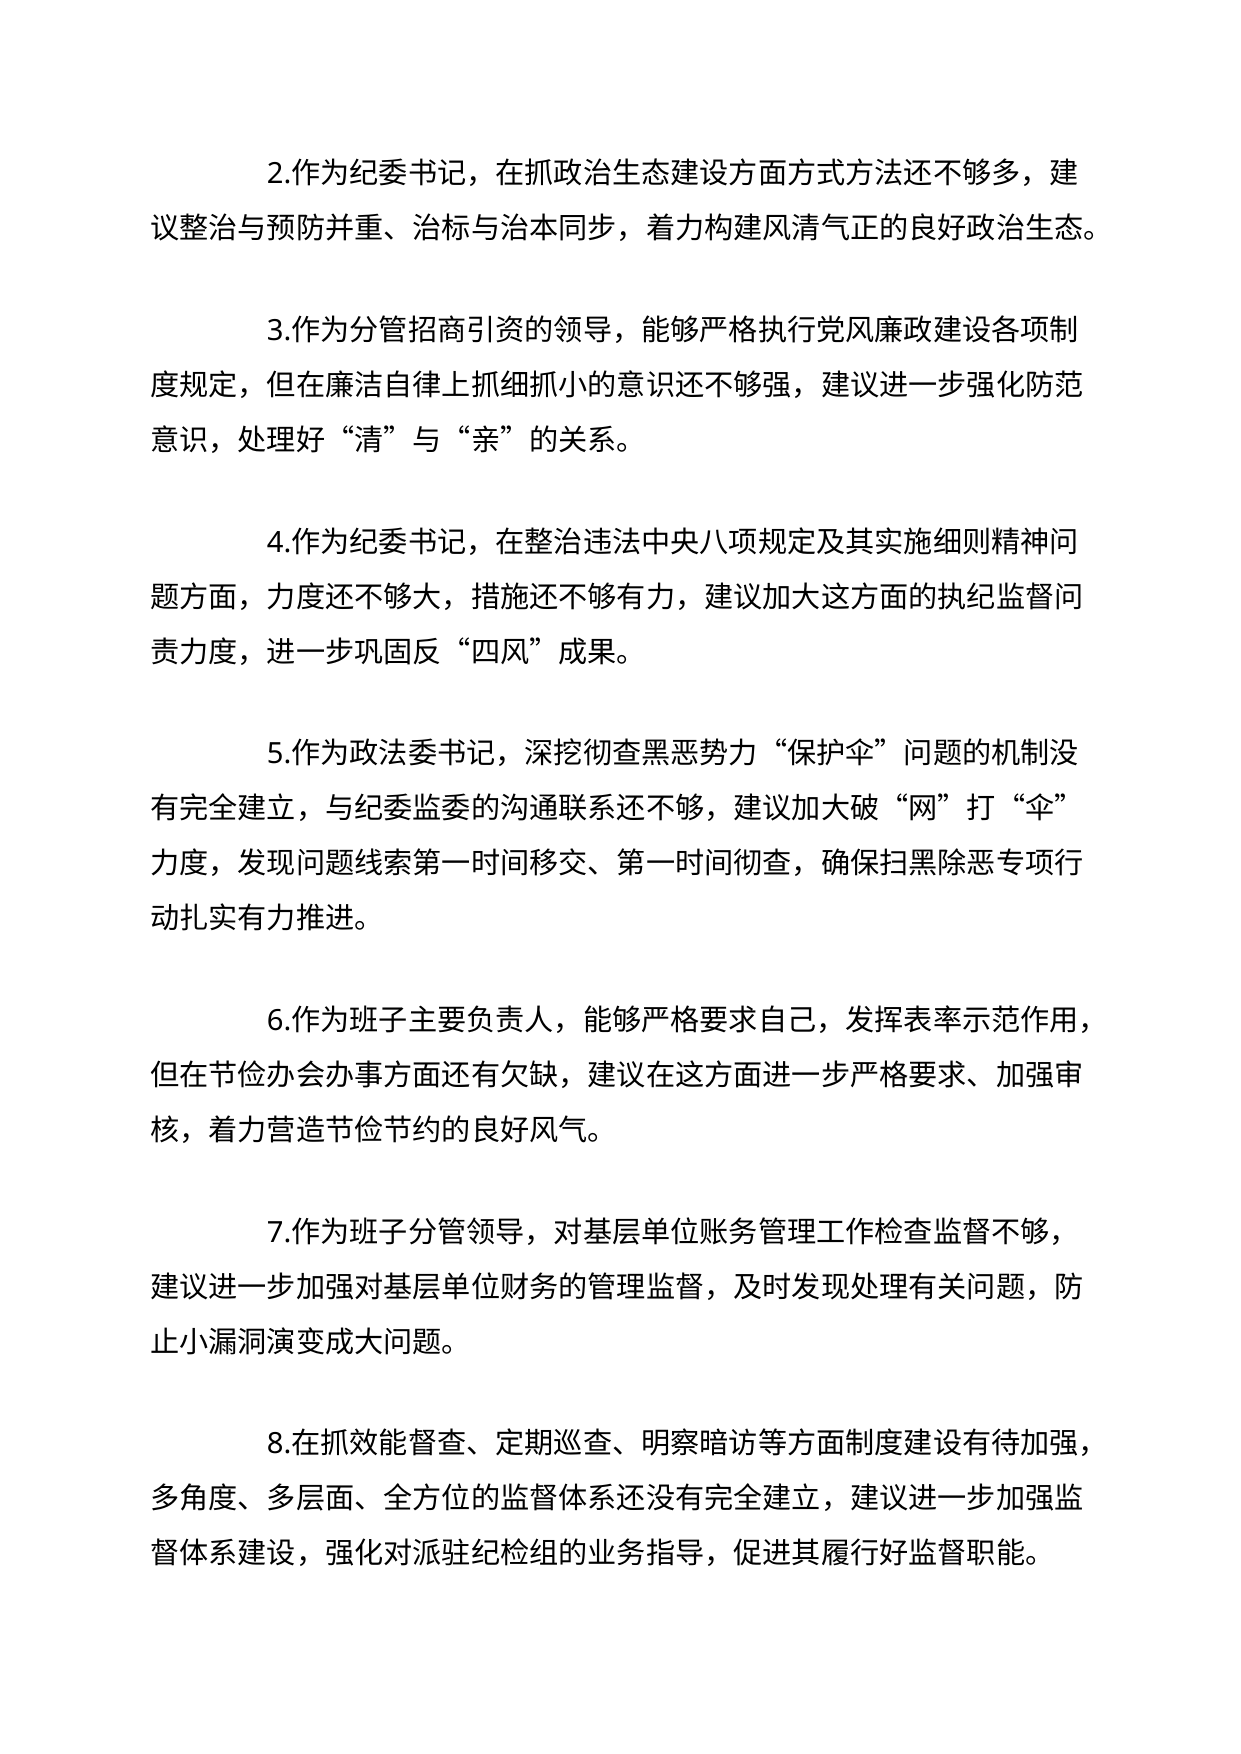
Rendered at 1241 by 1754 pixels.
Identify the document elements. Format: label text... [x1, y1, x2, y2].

text 7.作为班子分管领导，对基层单位账务管理工作检查监督不够，建议进一步加强对基层单位财务的管理监督，及时发现处理有关问题，防止小漏洞演变成大问题。 [150, 1208, 1090, 1361]
text 4.作为纪委书记，在整治违法中央八项规定及其实施细则精神问题方面，力度还不够大，措施还不够有力，建议加大这方面的执纪监督问责力度，进一步巩固反“四风”成果。 [150, 518, 1090, 671]
text 8.在抓效能督查、定期巡查、明察暗访等方面制度建设有待加强，多角度、多层面、全方位的监督体系还没有完全建立，建议进一步加强监督体系建设，强化对派驻纪检组的业务指导，促进其履行好监督职能。 [150, 1420, 1090, 1572]
text 2.作为纪委书记，在抓政治生态建设方面方式方法还不够多，建议整治与预防并重、治标与治本同步，着力构建风清气正的良好政治生态。 [150, 150, 1090, 247]
text 6.作为班子主要负责人，能够严格要求自己，发挥表率示范作用，但在节俭办会办事方面还有欠缺，建议在这方面进一步严格要求、加强审核，着力营造节俭节约的良好风气。 [150, 997, 1090, 1149]
text 3.作为分管招商引资的领导，能够严格执行党风廉政建设各项制度规定，但在廉洁自律上抓细抓小的意识还不够强，建议进一步强化防范意识，处理好“清”与“亲”的关系。 [150, 307, 1090, 459]
text 5.作为政法委书记，深挖彻查黑恶势力“保护伞”问题的机制没有完全建立，与纪委监委的沟通联系还不够，建议加大破“网”打“伞”力度，发现问题线索第一时间移交、第一时间彻查，确保扫黑除恶专项行动扎实有力推进。 [150, 730, 1090, 937]
